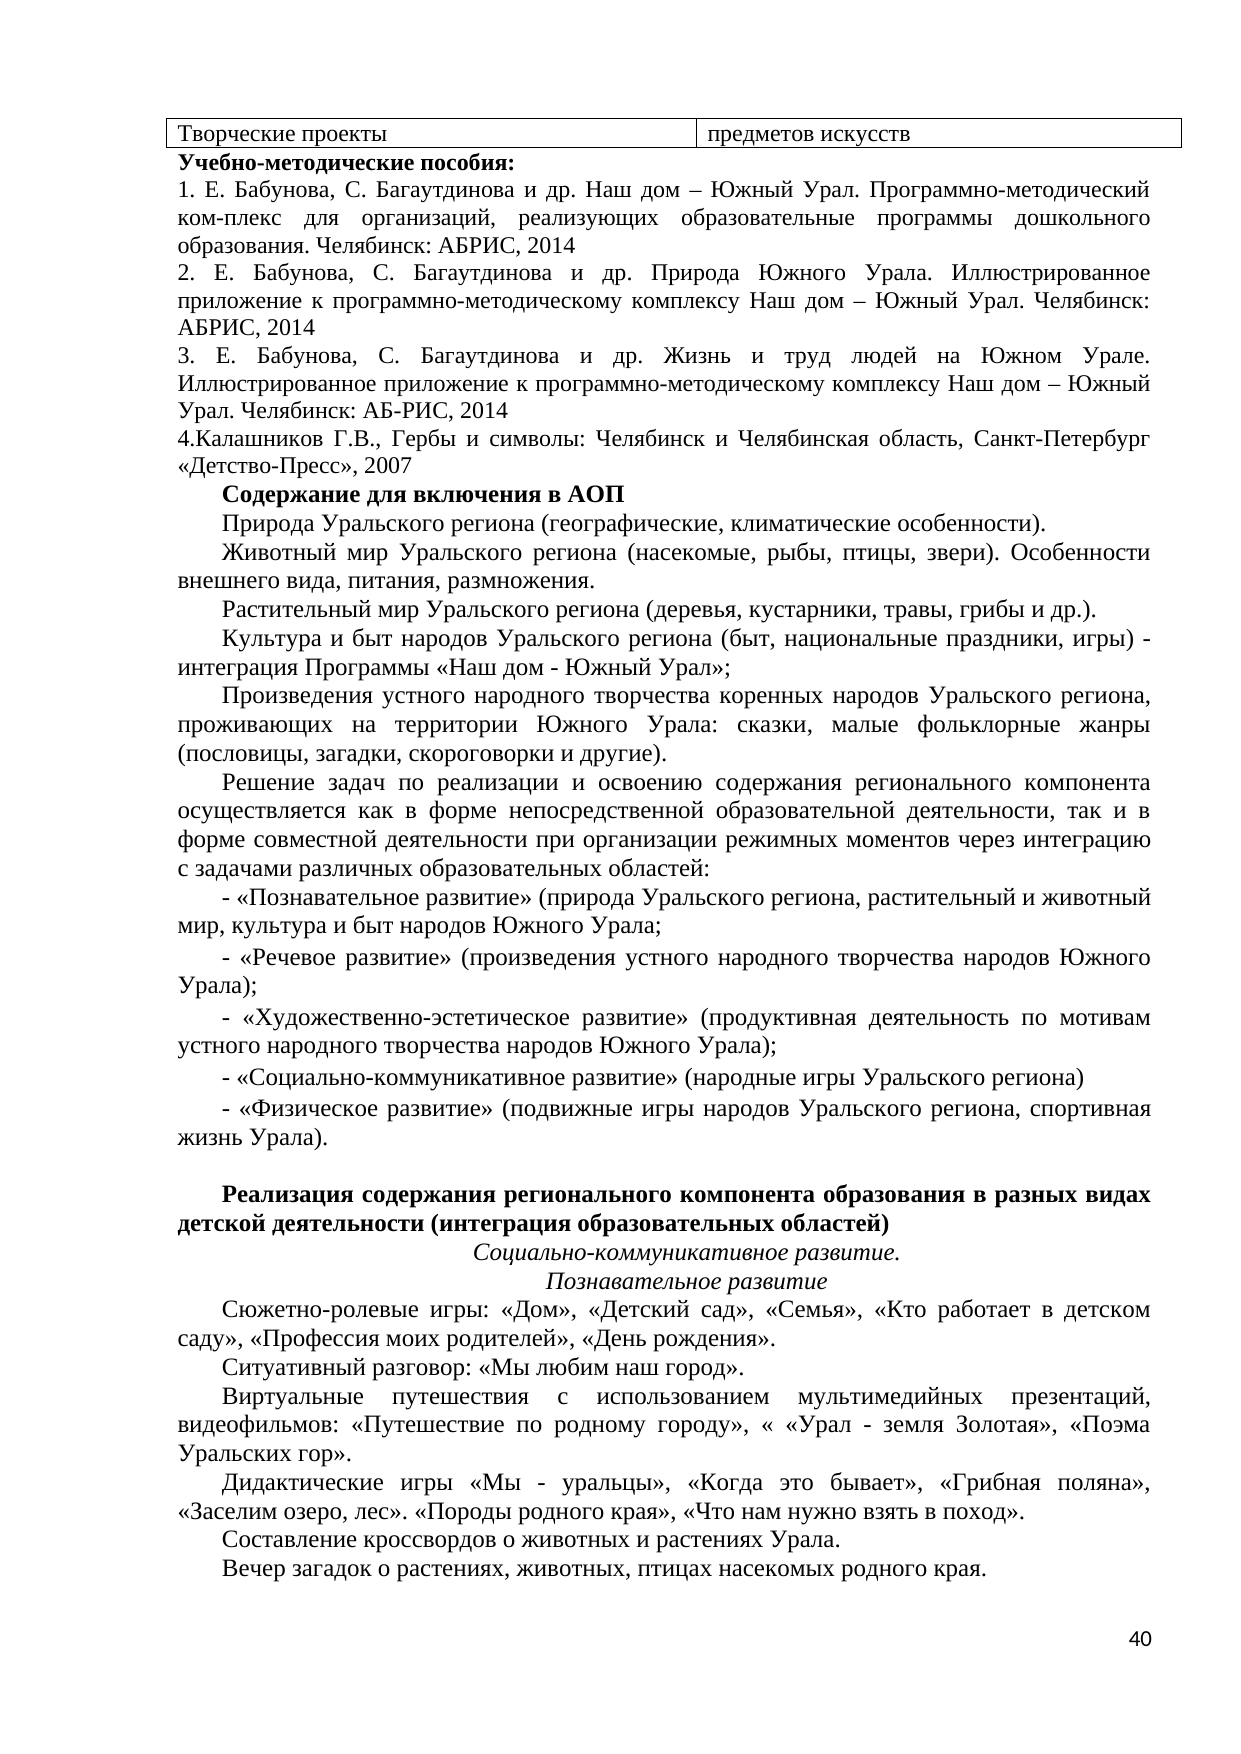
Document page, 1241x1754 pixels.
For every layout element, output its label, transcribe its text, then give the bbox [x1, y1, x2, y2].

text Реализация содержания регионального компонента образования в разных видах детской деятельности (интеграция образовательных областей) [177, 1179, 1152, 1237]
text Учебно-методические пособия: [177, 148, 1152, 175]
text - «Познавательное развитие» (природа Уральского региона, растительный и животный мир, культура и быт народов Южного Урала; [177, 882, 1152, 939]
table_cell Творческие проекты [167, 119, 696, 147]
text Виртуальные путешествия с использованием мультимедийных презентаций, видеофильмов: «Путешествие по родному городу», « «Урал - земля Золотая», «Поэма Уральских гор». [177, 1381, 1152, 1467]
text 2. Е. Бабунова, С. Багаутдинова и др. Природа Южного Урала. Иллюстрированное приложение к программно-методическому комплексу Наш дом – Южный Урал. Челябинск: АБРИС, 2014 [177, 258, 1152, 341]
text Растительный мир Уральского региона (деревья, кустарники, травы, грибы и др.). [177, 594, 1152, 623]
text - «Речевое развитие» (произведения устного народного творчества народов Южного Урала); [177, 942, 1152, 999]
text Животный мир Уральского региона (насекомые, рыбы, птицы, звери). Особенности внешнего вида, питания, размножения. [177, 537, 1152, 594]
text Содержание для включения в АОП [177, 479, 1152, 508]
text - «Физическое развитие» (подвижные игры народов Уральского региона, спортивная жизнь Урала). [177, 1093, 1152, 1151]
text Ситуативный разговор: «Мы любим наш город». [177, 1352, 1152, 1381]
text Вечер загадок о растениях, животных, птицах насекомых родного края. [177, 1553, 1152, 1582]
text Познавательное развитие [177, 1266, 1152, 1294]
text Сюжетно-ролевые игры: «Дом», «Детский сад», «Семья», «Кто работает в детском саду», «Профессия моих родителей», «День рождения». [177, 1294, 1152, 1352]
text Природа Уральского региона (географические, климатические особенности). [177, 508, 1152, 537]
text - «Социально-коммуникативное развитие» (народные игры Уральского региона) [177, 1062, 1152, 1091]
table_cell предметов искусств [697, 119, 1181, 147]
text Культура и быт народов Уральского региона (быт, национальные праздники, игры) - интеграция Программы «Наш дом - Южный Урал»; [177, 623, 1152, 680]
text 3. Е. Бабунова, С. Багаутдинова и др. Жизнь и труд людей на Южном Урале. Иллюстрированное приложение к программно-методическому комплексу Наш дом – Южный Урал. Челябинск: АБ-РИС, 2014 [177, 341, 1152, 424]
text Составление кроссвордов о животных и растениях Урала. [177, 1524, 1152, 1553]
text Произведения устного народного творчества коренных народов Уральского региона, проживающих на территории Южного Урала: сказки, малые фольклорные жанры (пословицы, загадки, скороговорки и другие). [177, 680, 1152, 767]
text 1. Е. Бабунова, С. Багаутдинова и др. Наш дом – Южный Урал. Программно-методический ком-плекс для организаций, реализующих образовательные программы дошкольного образования. Челябинск: АБРИС, 2014 [177, 175, 1152, 258]
text Дидактические игры «Мы - уральцы», «Когда это бывает», «Грибная поляна», «Заселим озеро, лес». «Породы родного края», «Что нам нужно взять в поход». [177, 1467, 1152, 1524]
text Решение задач по реализации и освоению содержания регионального компонента осуществляется как в форме непосредственной образовательной деятельности, так и в форме совместной деятельности при организации режимных моментов через интеграцию с задачами различных образовательных областей: [177, 767, 1152, 882]
text - «Художественно-эстетическое развитие» (продуктивная деятельность по мотивам устного народного творчества народов Южного Урала); [177, 1002, 1152, 1059]
text 4.Калашников Г.В., Гербы и символы: Челябинск и Челябинская область, Санкт-Петербург «Детство-Пресс», 2007 [177, 424, 1152, 479]
text Социально-коммуникативное развитие. [177, 1237, 1152, 1266]
